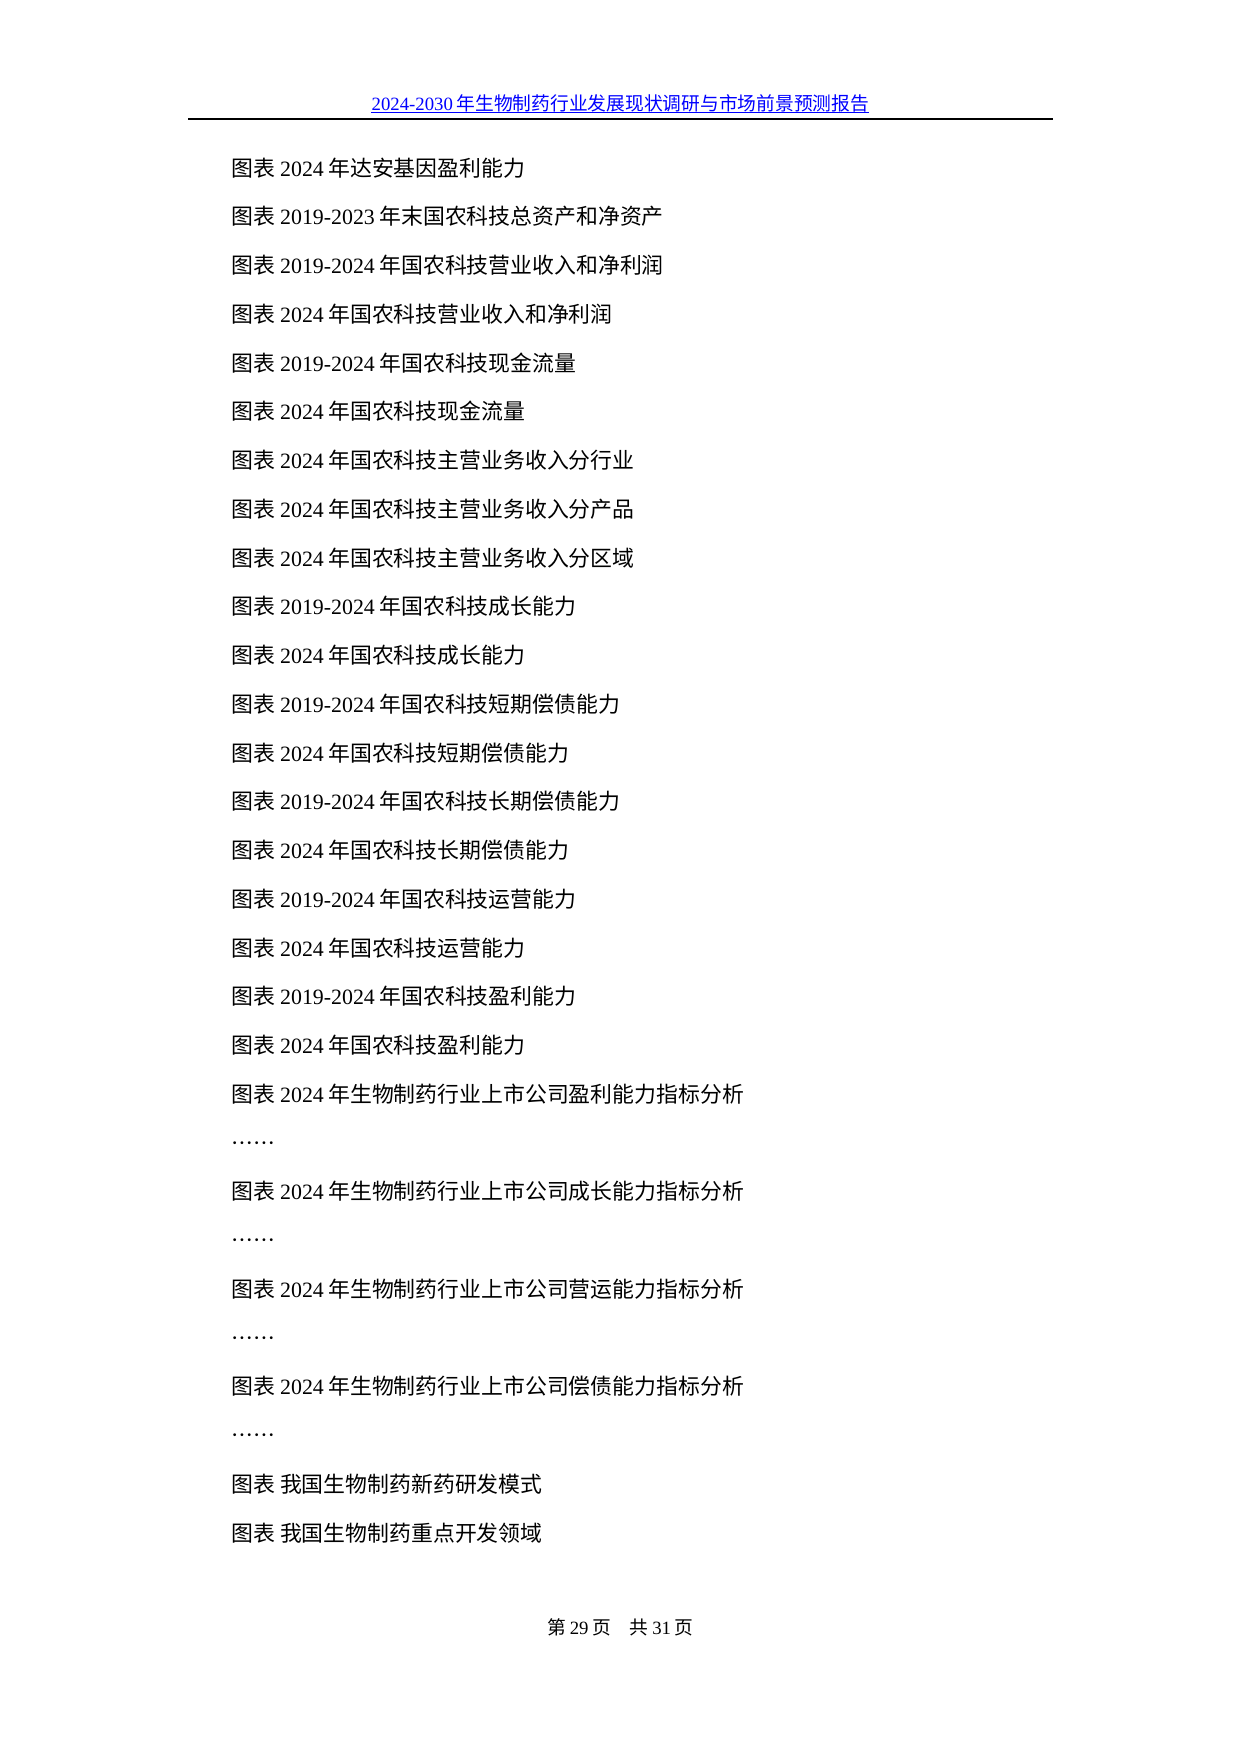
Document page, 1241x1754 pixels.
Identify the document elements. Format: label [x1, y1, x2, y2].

text [187, 150, 1053, 1548]
